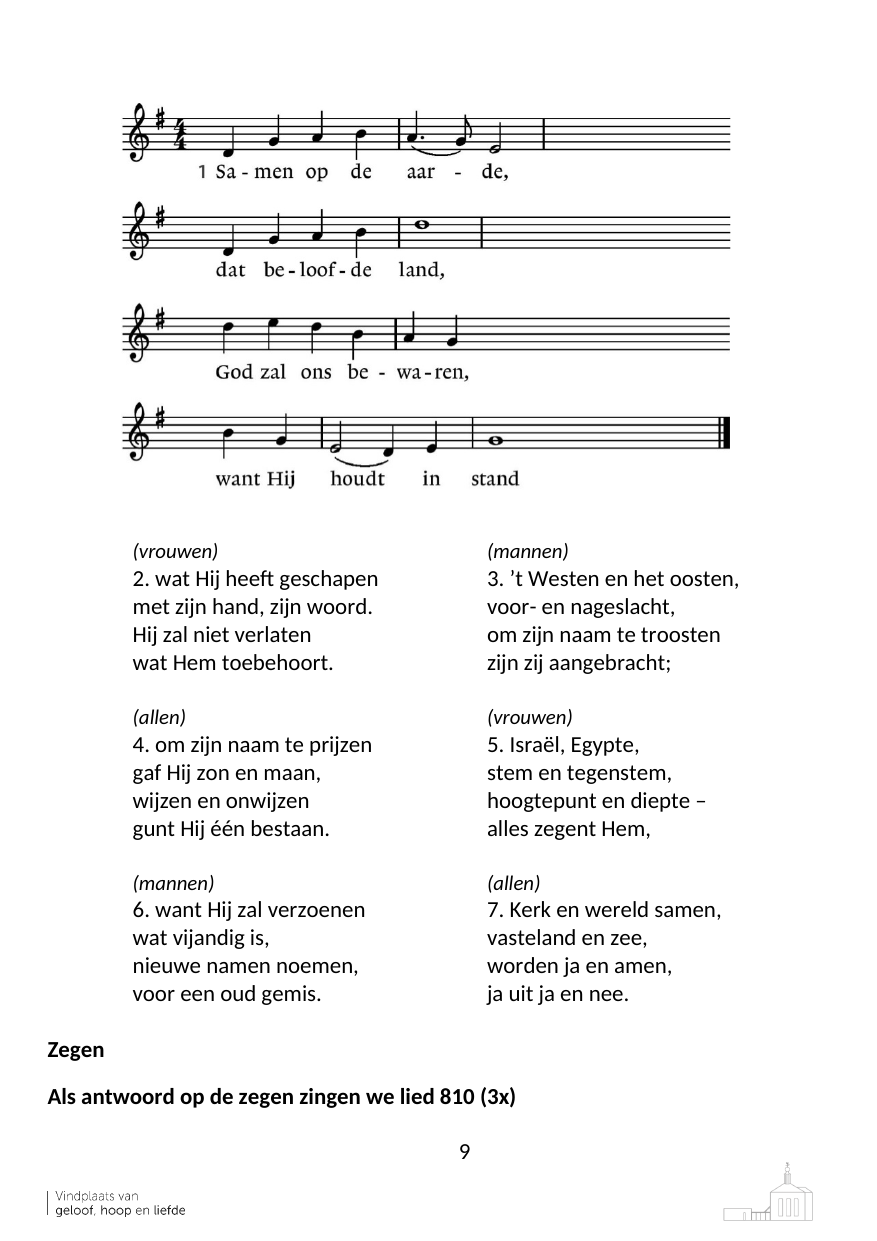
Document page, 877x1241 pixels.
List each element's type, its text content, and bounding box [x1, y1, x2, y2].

text Als antwoord op de zegen zingen we lied 810 (3x) [47, 1082, 830, 1110]
table_cell (allen) 4. om zijn naam te prijzen gaf Hij zon en maan, wijzen en onwijzen gunt Hij één bestaan. [121, 704, 476, 870]
table_header (mannen) 3. ’t Westen en het oosten, voor- en nageslacht, om zijn naam te troosten zijn zij aangebracht; [476, 539, 829, 704]
text Zegen [47, 1035, 830, 1063]
picture [121, 302, 730, 490]
table_cell (mannen) 6. want Hij zal verzoenen wat vijandig is, nieuwe namen noemen, voor een oud gemis. [121, 870, 476, 1035]
picture [121, 103, 731, 284]
table_header (vrouwen) 2. wat Hij heeft geschapen met zijn hand, zijn woord. Hij zal niet verlaten wat Hem toebehoort. [121, 539, 476, 704]
table_cell (vrouwen) 5. Israël, Egypte, stem en tegenstem, hoogtepunt en diepte – alles zegent Hem, [476, 704, 829, 870]
table_cell (allen) 7. Kerk en wereld samen, vasteland en zee, worden ja en amen, ja uit ja en nee. [476, 870, 829, 1035]
